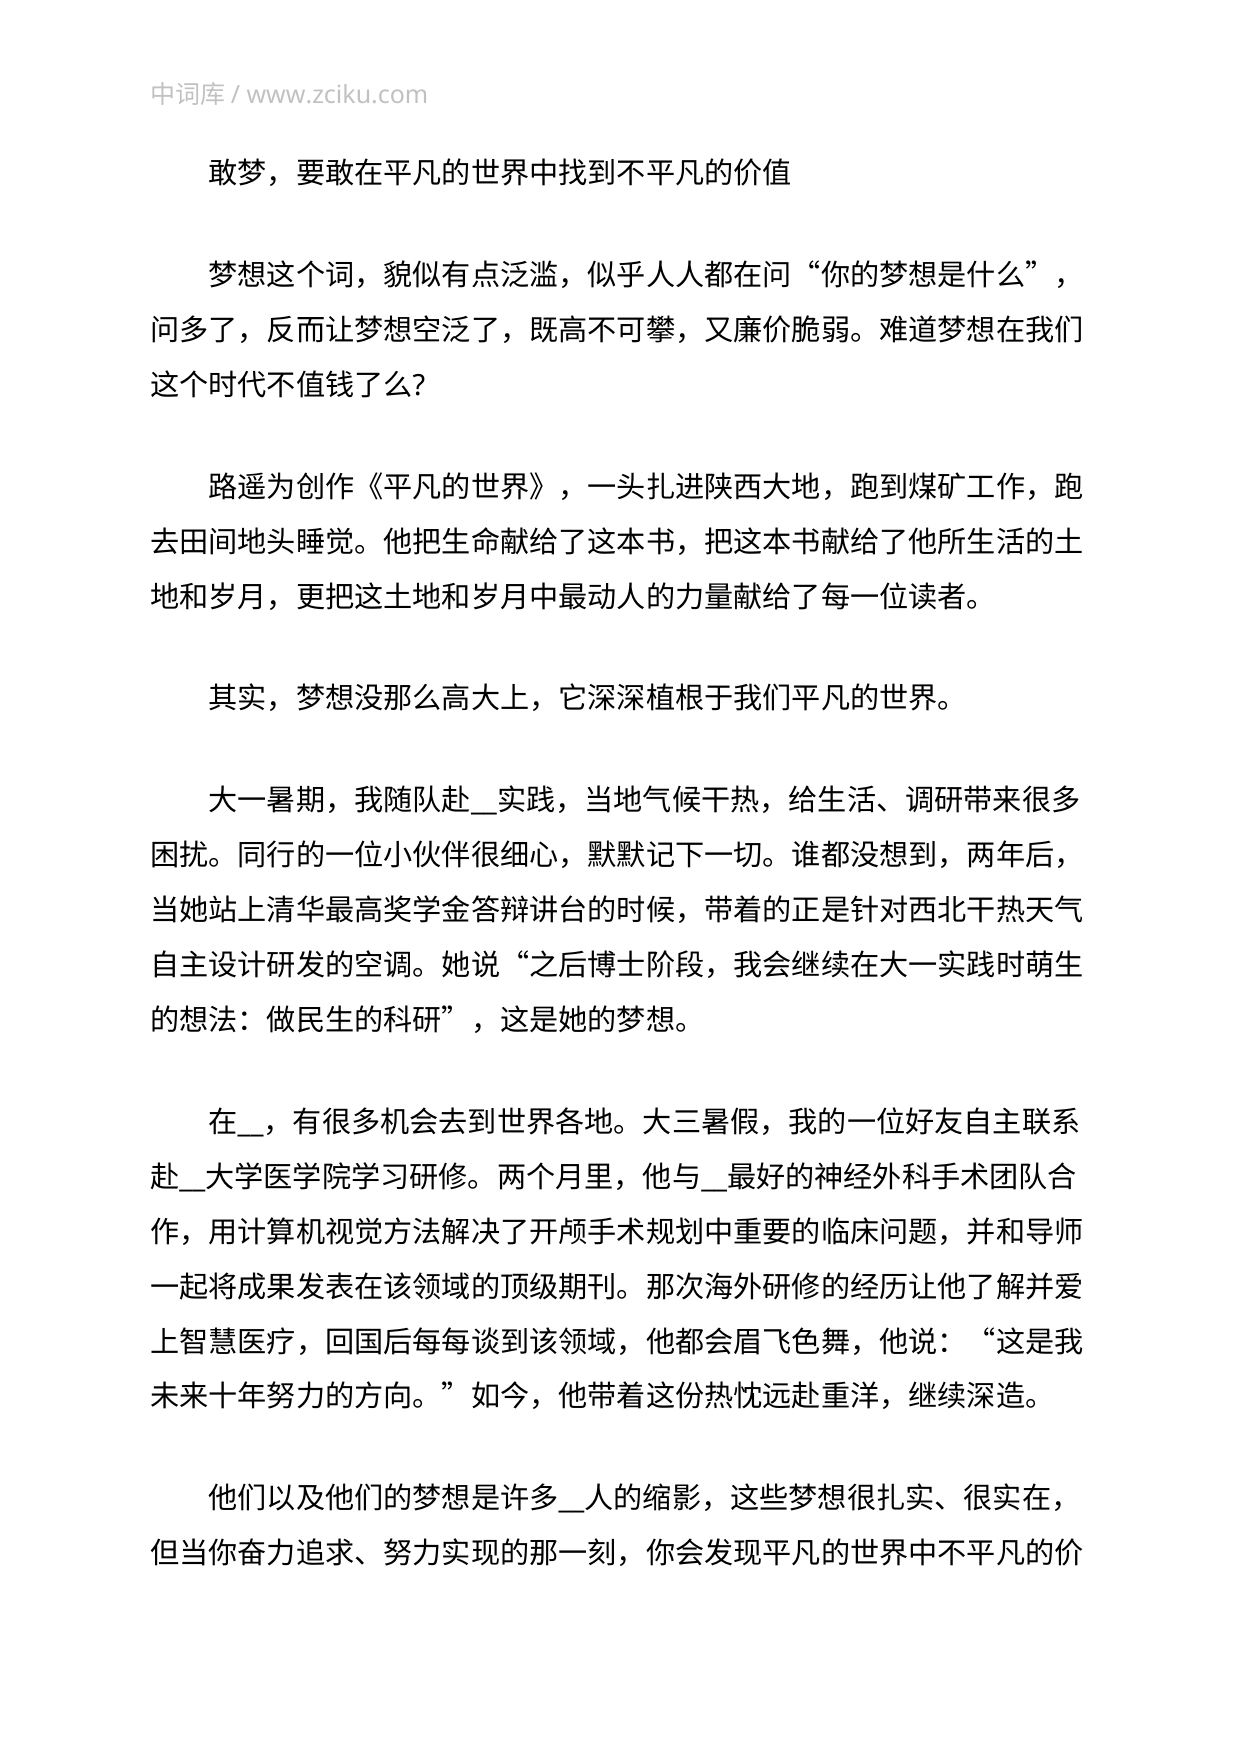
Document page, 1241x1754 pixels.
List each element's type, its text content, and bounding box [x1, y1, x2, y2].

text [150, 1475, 1090, 1572]
text 在__，有很多机会去到世界各地。大三暑假，我的一位好友自主联系赴__大学医学院学习研修。两个月里，他与__最好的神经外科手术团队合作，用计算机视觉方法解决了开颅手术规划中重要的临床问题，并和导师一起将成果发表在该领域的顶级期刊。那次海外研修的经历让他了解并爱上智慧医疗，回国后每每谈到该领域，他都会眉飞色舞，他说：“这是我未来十年努力的方向。”如今，他带着这份热忱远赴重洋，继续深造。 [150, 1098, 1090, 1415]
text 路遥为创作《平凡的世界》，一头扎进陕西大地，跑到煤矿工作，跑去田间地头睡觉。他把生命献给了这本书，把这本书献给了他所生活的土地和岁月，更把这土地和岁月中最动人的力量献给了每一位读者。 [150, 463, 1090, 616]
text 敢梦，要敢在平凡的世界中找到不平凡的价值 [150, 150, 1090, 192]
text 梦想这个词，貌似有点泛滥，似乎人人都在问“你的梦想是什么”，问多了，反而让梦想空泛了，既高不可攀，又廉价脆弱。难道梦想在我们这个时代不值钱了么? [150, 252, 1090, 404]
text 其实，梦想没那么高大上，它深深植根于我们平凡的世界。 [150, 675, 1090, 717]
text 大一暑期，我随队赴__实践，当地气候干热，给生活、调研带来很多困扰。同行的一位小伙伴很细心，默默记下一切。谁都没想到，两年后，当她站上清华最高奖学金答辩讲台的时候，带着的正是针对西北干热天气自主设计研发的空调。她说“之后博士阶段，我会继续在大一实践时萌生的想法：做民生的科研”，这是她的梦想。 [150, 777, 1090, 1039]
